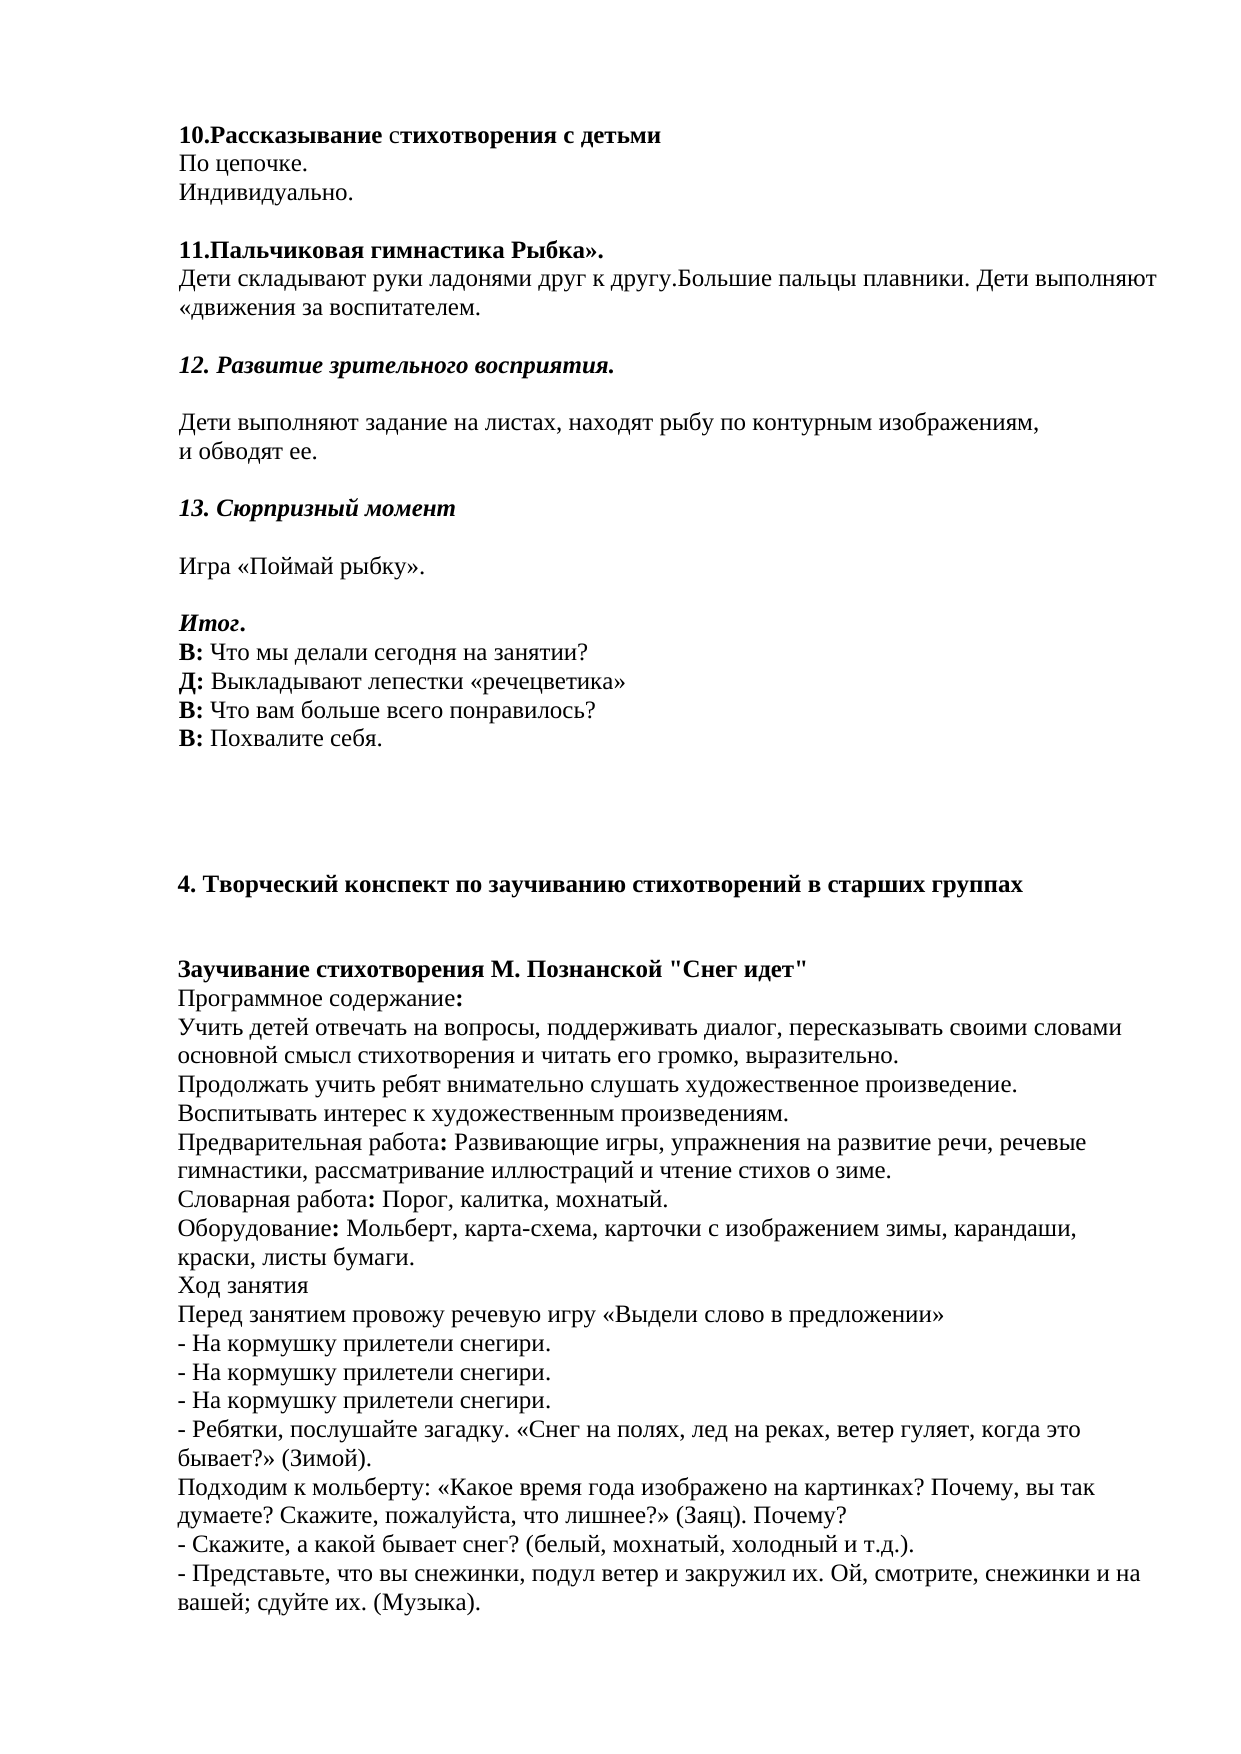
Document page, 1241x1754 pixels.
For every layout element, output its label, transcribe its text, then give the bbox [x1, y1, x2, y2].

text Учить детей отвечать на вопросы, поддерживать диалог, пересказывать своими словами основной смысл стихотворения и читать его громко, выразительно. [177, 1012, 1152, 1069]
text Продолжать учить ребят внимательно слушать художественное произведение. [177, 1069, 1152, 1098]
text - Представьте, что вы снежинки, подул ветер и закружил их. Ой, смотрите, снежинки и на вашей; сдуйте их. (Музыка). [177, 1558, 1152, 1616]
text Словарная работа: Порог, калитка, мохнатый. [177, 1184, 1152, 1213]
text Ход занятия [177, 1271, 1152, 1299]
text Заучивание стихотворения М. Познанской "Снег идет" [177, 954, 1152, 983]
text 4. Творческий конспект по заучиванию стихотворений в старших группах [177, 869, 1152, 897]
text - На кормушку прилетели снегири. [177, 1357, 1152, 1386]
text - На кормушку прилетели снегири. [177, 1328, 1152, 1357]
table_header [177, 118, 1181, 754]
text Предварительная работа: Развивающие игры, упражнения на развитие речи, речевые гимнастики, рассматривание иллюстраций и чтение стихов о зиме. [177, 1127, 1152, 1184]
text Оборудование: Мольберт, карта-схема, карточки с изображением зимы, карандаши, краски, листы бумаги. [177, 1213, 1152, 1271]
text Воспитывать интерес к художественным произведениям. [177, 1098, 1152, 1127]
text - Ребятки, послушайте загадку. «Снег на полях, лед на реках, ветер гуляет, когда это бывает?» (Зимой). [177, 1414, 1152, 1472]
text - Скажите, а какой бывает снег? (белый, мохнатый, холодный и т.д.). [177, 1529, 1152, 1558]
text Программное содержание: [177, 983, 1152, 1012]
text Подходим к мольберту: «Какое время года изображено на картинках? Почему, вы так думаете? Скажите, пожалуйста, что лишнее?» (Заяц). Почему? [177, 1472, 1152, 1529]
text Перед занятием провожу речевую игру «Выдели слово в предложении» [177, 1299, 1152, 1328]
text - На кормушку прилетели снегири. [177, 1386, 1152, 1414]
